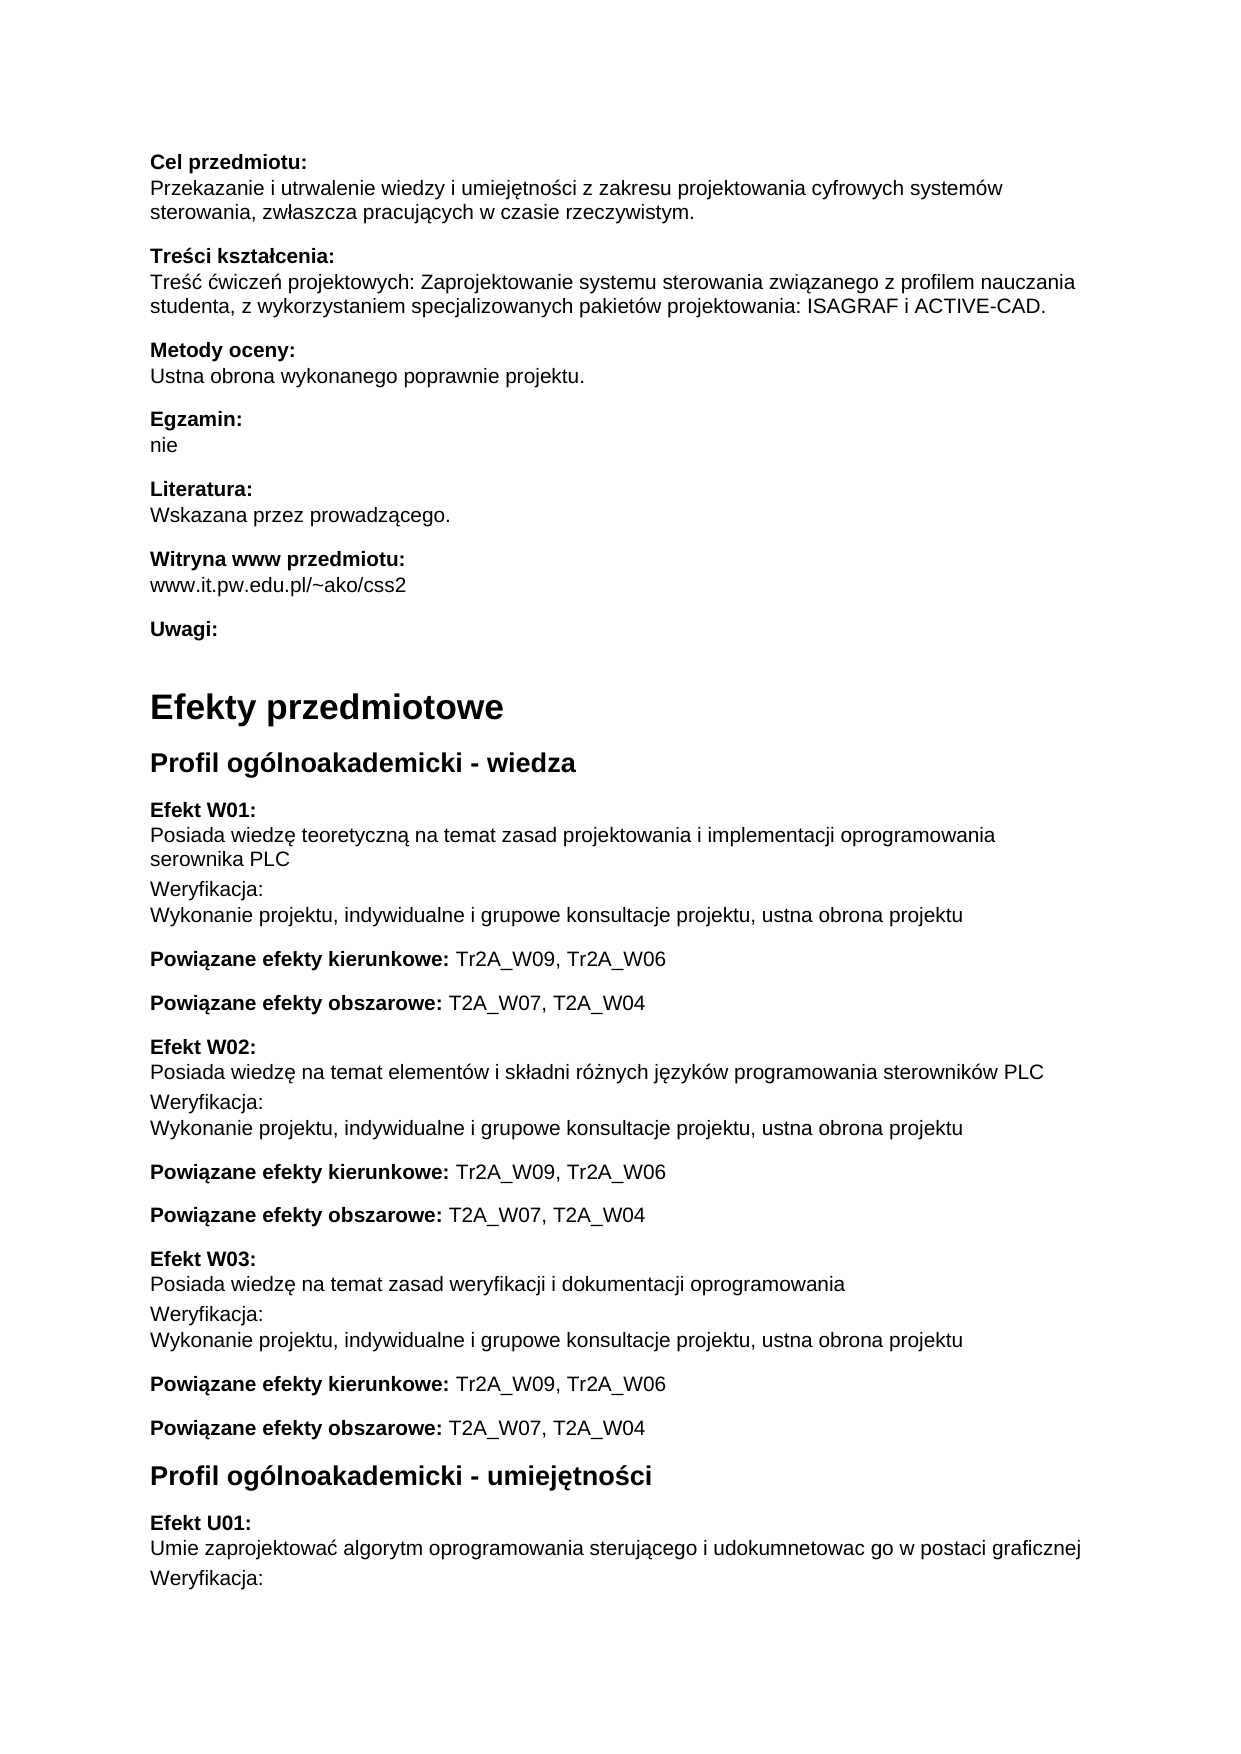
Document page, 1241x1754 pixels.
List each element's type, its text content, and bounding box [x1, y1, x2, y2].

text Efekt W03: [150, 1247, 1090, 1271]
text Efekt W01: [150, 798, 1090, 822]
text Efekt U01: [150, 1511, 1090, 1534]
text Weryfikacja: [150, 1090, 1090, 1114]
text Literatura: [150, 477, 1090, 501]
text Powiązane efekty kierunkowe: Tr2A_W09, Tr2A_W06 [150, 947, 1090, 971]
subtitle Efekty przedmiotowe [150, 686, 1090, 727]
text nie [150, 433, 1090, 457]
text Umie zaprojektować algorytm oprogramowania sterującego i udokumnetowac go w postaci graficznej [150, 1536, 1090, 1559]
subtitle Profil ogólnoakademicki - wiedza [150, 747, 1090, 778]
text Weryfikacja: [150, 877, 1090, 901]
text Wykonanie projektu, indywidualne i grupowe konsultacje projektu, ustna obrona projektu [150, 1116, 1090, 1140]
text Wskazana przez prowadzącego. [150, 503, 1090, 527]
text Posiada wiedzę teoretyczną na temat zasad projektowania i implementacji oprogramowania serownika PLC [150, 823, 1090, 871]
text Posiada wiedzę na temat elementów i składni różnych języków programowania sterowników PLC [150, 1059, 1090, 1083]
text Ustna obrona wykonanego poprawnie projektu. [150, 363, 1090, 387]
text Powiązane efekty obszarowe: T2A_W07, T2A_W04 [150, 1416, 1090, 1440]
text Powiązane efekty obszarowe: T2A_W07, T2A_W04 [150, 1203, 1090, 1227]
text Metody oceny: [150, 337, 1090, 361]
text Powiązane efekty kierunkowe: Tr2A_W09, Tr2A_W06 [150, 1372, 1090, 1396]
text Uwagi: [150, 617, 1090, 641]
text Cel przedmiotu: [150, 150, 1090, 174]
text Wykonanie projektu, indywidualne i grupowe konsultacje projektu, ustna obrona projektu [150, 1328, 1090, 1352]
text Powiązane efekty kierunkowe: Tr2A_W09, Tr2A_W06 [150, 1159, 1090, 1183]
subtitle Profil ogólnoakademicki - umiejętności [150, 1459, 1090, 1491]
text Egzamin: [150, 407, 1090, 431]
text Wykonanie projektu, indywidualne i grupowe konsultacje projektu, ustna obrona projektu [150, 903, 1090, 927]
text Witryna www przedmiotu: [150, 547, 1090, 571]
text Przekazanie i utrwalenie wiedzy i umiejętności z zakresu projektowania cyfrowych systemów sterowania, zwłaszcza pracujących w czasie rzeczywistym. [150, 176, 1090, 224]
text Weryfikacja: [150, 1302, 1090, 1326]
text Treści kształcenia: [150, 244, 1090, 268]
text Posiada wiedzę na temat zasad weryfikacji i dokumentacji oprogramowania [150, 1272, 1090, 1296]
text www.it.pw.edu.pl/~ako/css2 [150, 573, 1090, 597]
text Powiązane efekty obszarowe: T2A_W07, T2A_W04 [150, 991, 1090, 1015]
text Weryfikacja: [150, 1566, 1090, 1590]
text Treść ćwiczeń projektowych: Zaprojektowanie systemu sterowania związanego z profilem nauczania studenta, z wykorzystaniem specjalizowanych pakietów projektowania: ISAGRAF i ACTIVE-CAD. [150, 270, 1090, 318]
text Efekt W02: [150, 1034, 1090, 1058]
